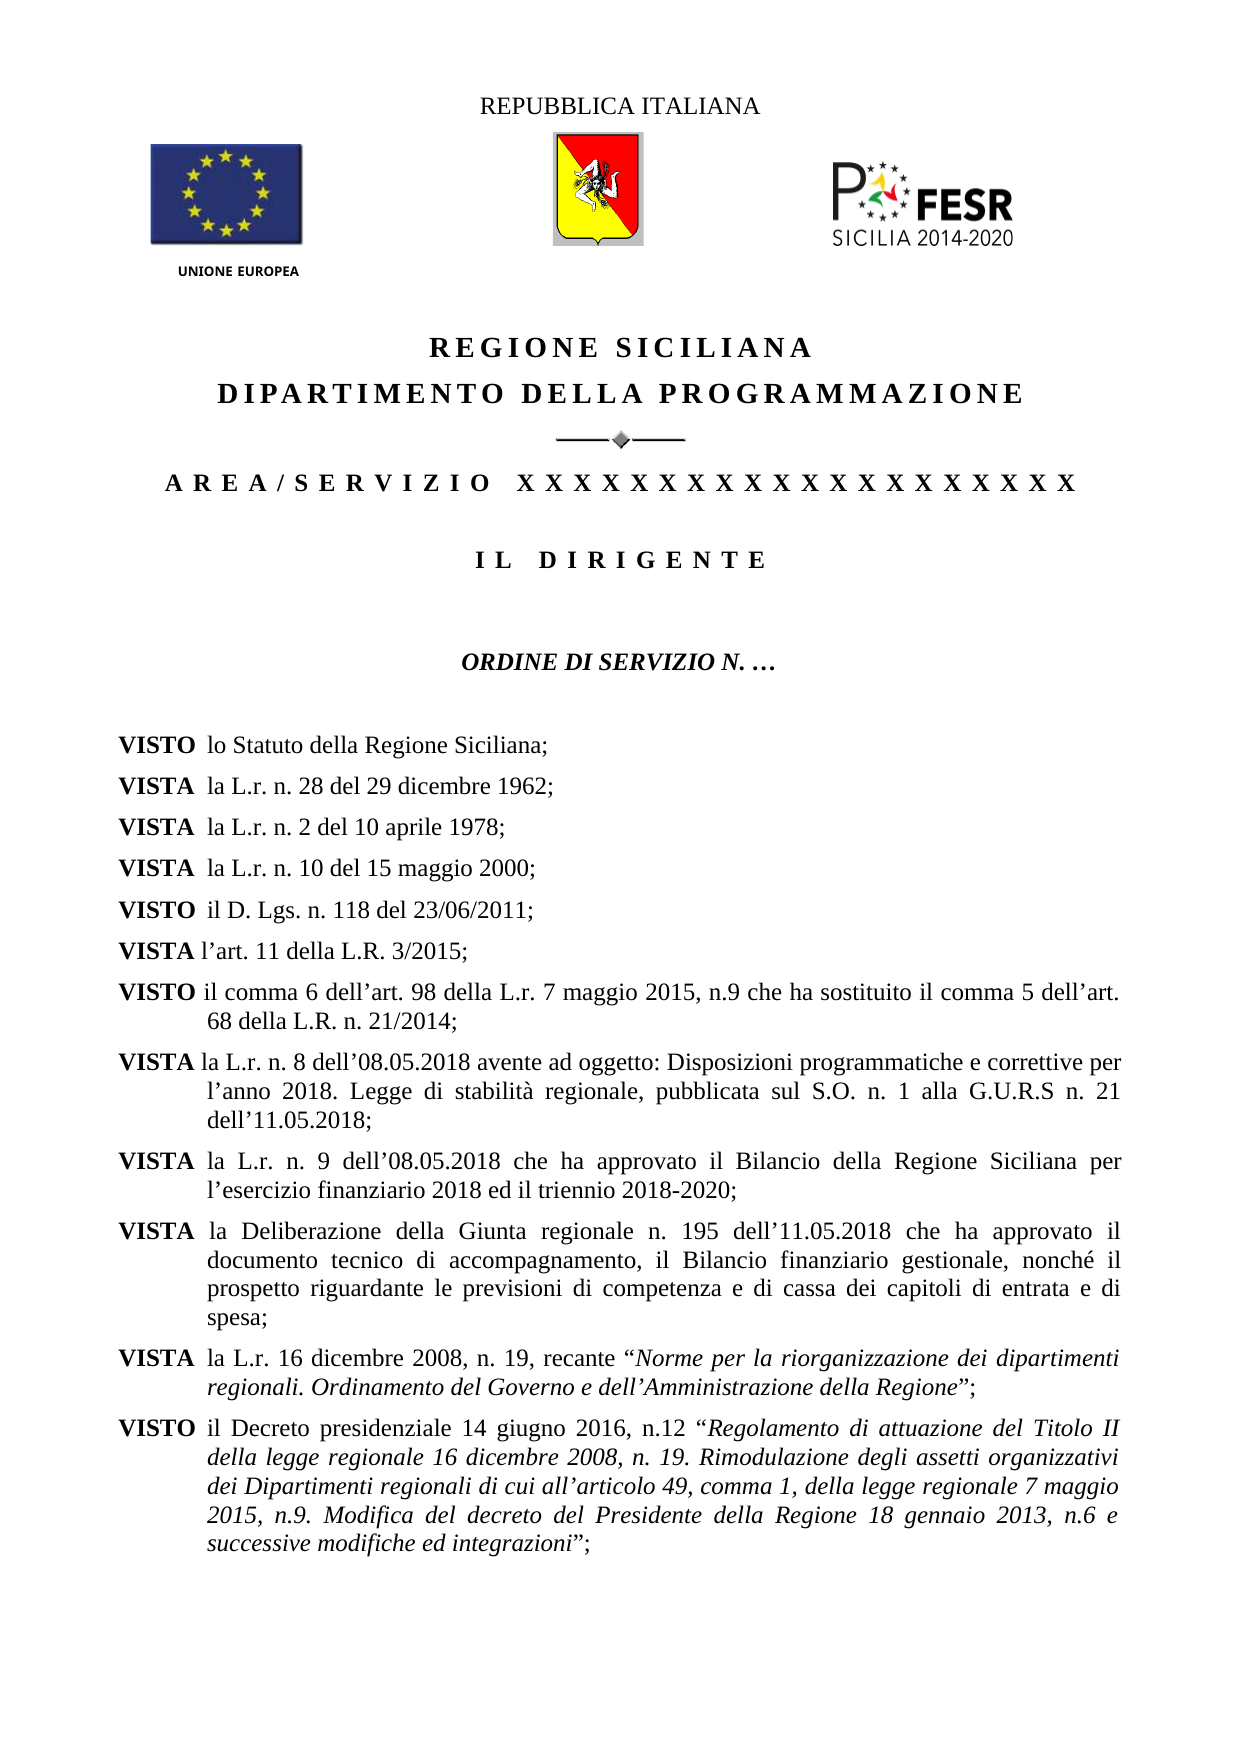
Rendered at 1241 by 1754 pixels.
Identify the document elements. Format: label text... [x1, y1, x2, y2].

text VISTO il D. Lgs. n. 118 del 23/06/2011; [118, 895, 1122, 923]
picture [150, 144, 304, 246]
text VISTA la L.r. 16 dicembre 2008, n. 19, recante “Norme per la riorganizzazione dei dipartimenti regionali. Ordinamento del Governo e dell’Amministrazione della Regione”; [118, 1343, 1122, 1401]
text VISTA la L.r. n. 28 del 29 dicembre 1962; [118, 771, 1122, 800]
text VISTO il Decreto presidenziale 14 giugno 2016, n.12 “Regolamento di attuazione del Titolo II della legge regionale 16 dicembre 2008, n. 19. Rimodulazione degli assetti organizzativi dei Dipartimenti regionali di cui all’articolo 49, comma 1, della legge regionale 7 maggio 2015, n.9. Modifica del decreto del Presidente della Regione 18 gennaio 2013, n.6 e successive modifiche ed integrazioni”; [118, 1413, 1122, 1557]
text ORDINE DI SERVIZIO N. … [118, 647, 1122, 676]
text VISTO il comma 6 dell’art. 98 della L.r. 7 maggio 2015, n.9 che ha sostituito il comma 5 dell’art. 68 della L.R. n. 21/2014; [118, 977, 1122, 1035]
text VISTA la L.r. n. 9 dell’08.05.2018 che ha approvato il Bilancio della Regione Siciliana per l’esercizio finanziario 2018 ed il triennio 2018-2020; [118, 1146, 1122, 1203]
picture [552, 132, 644, 246]
text VISTA la Deliberazione della Giunta regionale n. 195 dell’11.05.2018 che ha approvato il documento tecnico di accompagnamento, il Bilancio finanziario gestionale, nonché il prospetto riguardante le previsioni di competenza e di cassa dei capitoli di entrata e di spesa; [118, 1216, 1122, 1331]
picture [833, 161, 1013, 246]
text VISTA la L.r. n. 2 del 10 aprile 1978; [118, 812, 1122, 841]
text VISTA l’art. 11 della L.R. 3/2015; [118, 936, 1122, 965]
text VISTO lo Statuto della Regione Siciliana; [118, 730, 1122, 758]
text VISTA la L.r. n. 10 del 15 maggio 2000; [118, 853, 1122, 882]
text VISTA la L.r. n. 8 dell’08.05.2018 avente ad oggetto: Disposizioni programmatiche e correttive per l’anno 2018. Legge di stabilità regionale, pubblicata sul S.O. n. 1 alla G.U.R.S n. 21 dell’11.05.2018; [118, 1047, 1122, 1133]
